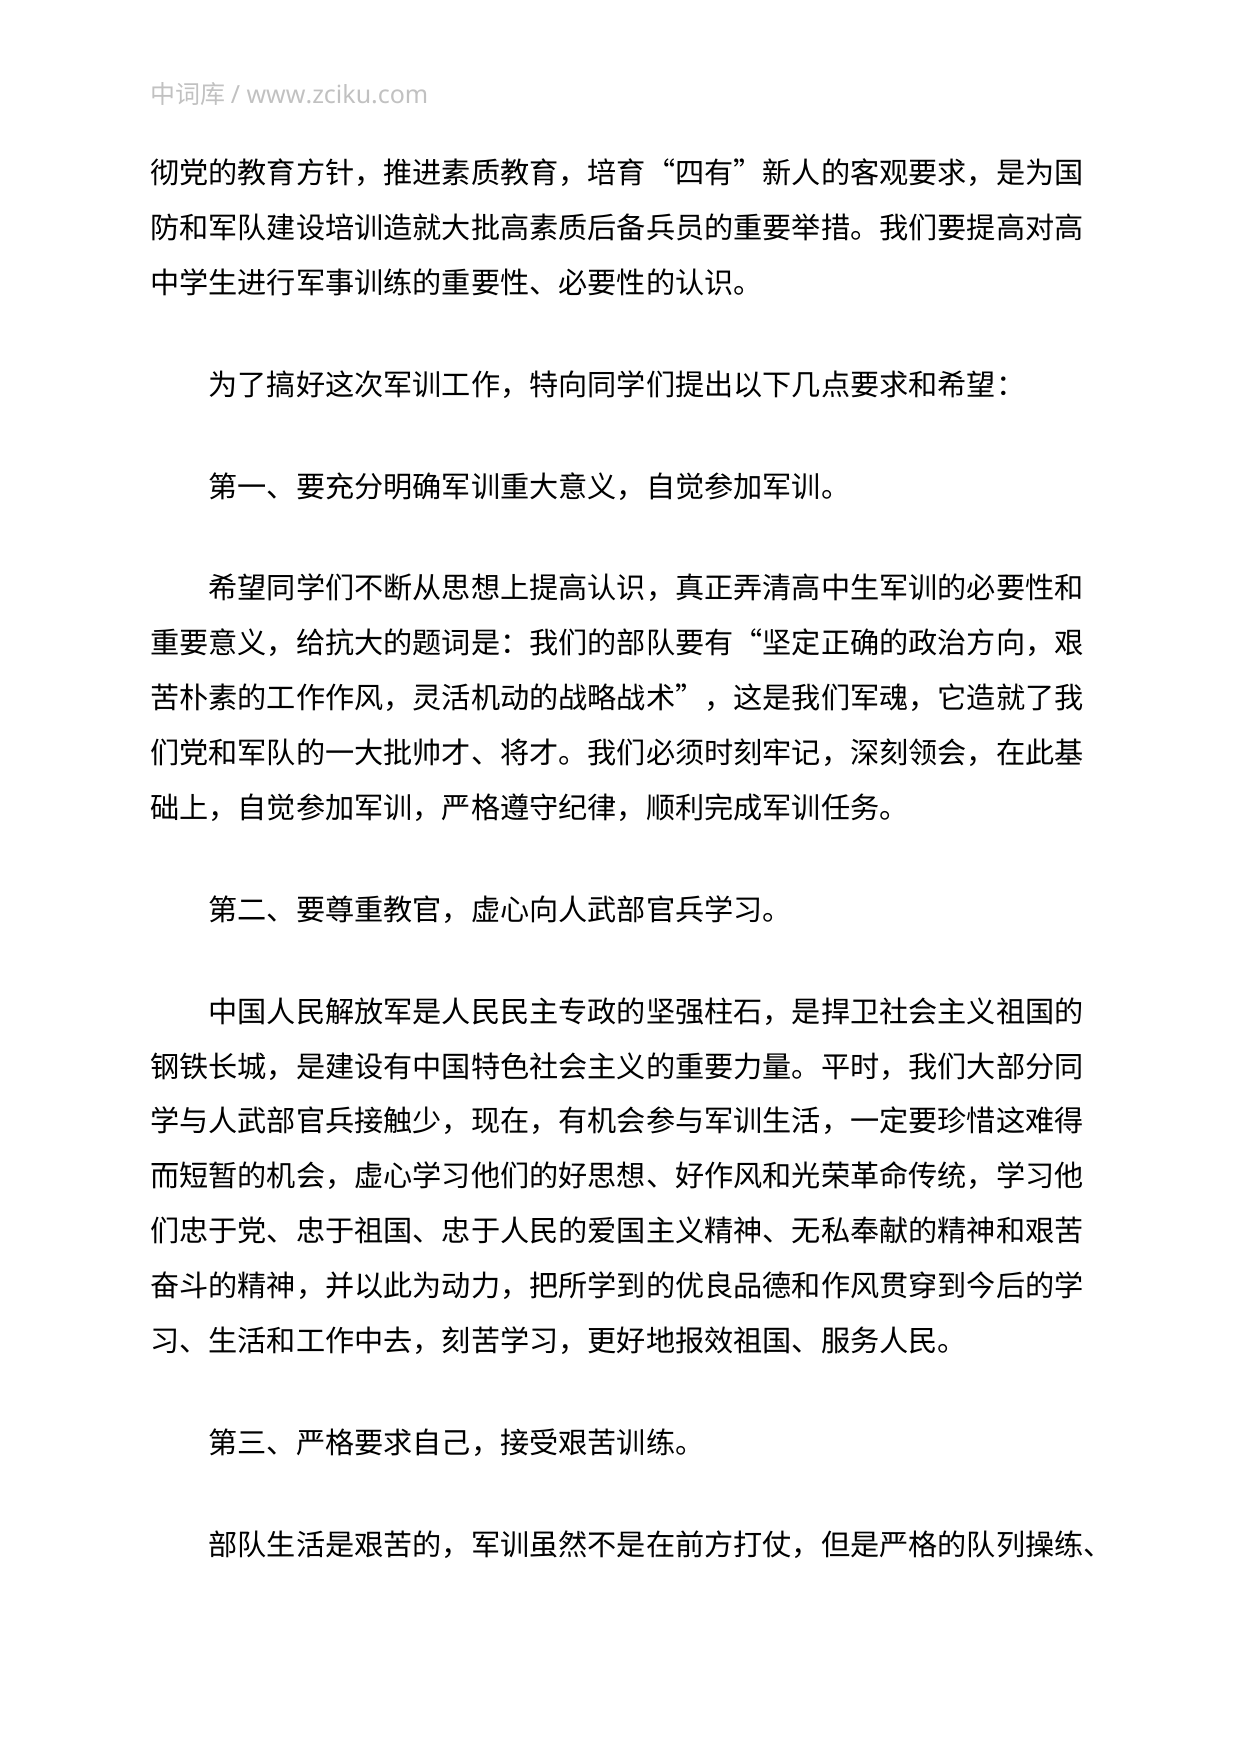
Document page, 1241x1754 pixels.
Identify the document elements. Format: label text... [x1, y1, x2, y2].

text 中国人民解放军是人民民主专政的坚强柱石，是捍卫社会主义祖国的钢铁长城，是建设有中国特色社会主义的重要力量。平时，我们大部分同学与人武部官兵接触少，现在，有机会参与军训生活，一定要珍惜这难得而短暂的机会，虚心学习他们的好思想、好作风和光荣革命传统，学习他们忠于党、忠于祖国、忠于人民的爱国主义精神、无私奉献的精神和艰苦奋斗的精神，并以此为动力，把所学到的优良品德和作风贯穿到今后的学习、生活和工作中去，刻苦学习，更好地报效祖国、服务人民。 [150, 988, 1090, 1360]
text 第三、严格要求自己，接受艰苦训练。 [150, 1419, 1090, 1462]
text 希望同学们不断从思想上提高认识，真正弄清高中生军训的必要性和重要意义，给抗大的题词是：我们的部队要有“坚定正确的政治方向，艰苦朴素的工作作风，灵活机动的战略战术”，这是我们军魂，它造就了我们党和军队的一大批帅才、将才。我们必须时刻牢记，深刻领会，在此基础上，自觉参加军训，严格遵守纪律，顺利完成军训任务。 [150, 565, 1090, 827]
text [150, 150, 1090, 302]
text 第二、要尊重教官，虚心向人武部官兵学习。 [150, 886, 1090, 929]
text 为了搞好这次军训工作，特向同学们提出以下几点要求和希望： [150, 362, 1090, 404]
text 第一、要充分明确军训重大意义，自觉参加军训。 [150, 463, 1090, 506]
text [150, 1521, 1090, 1563]
